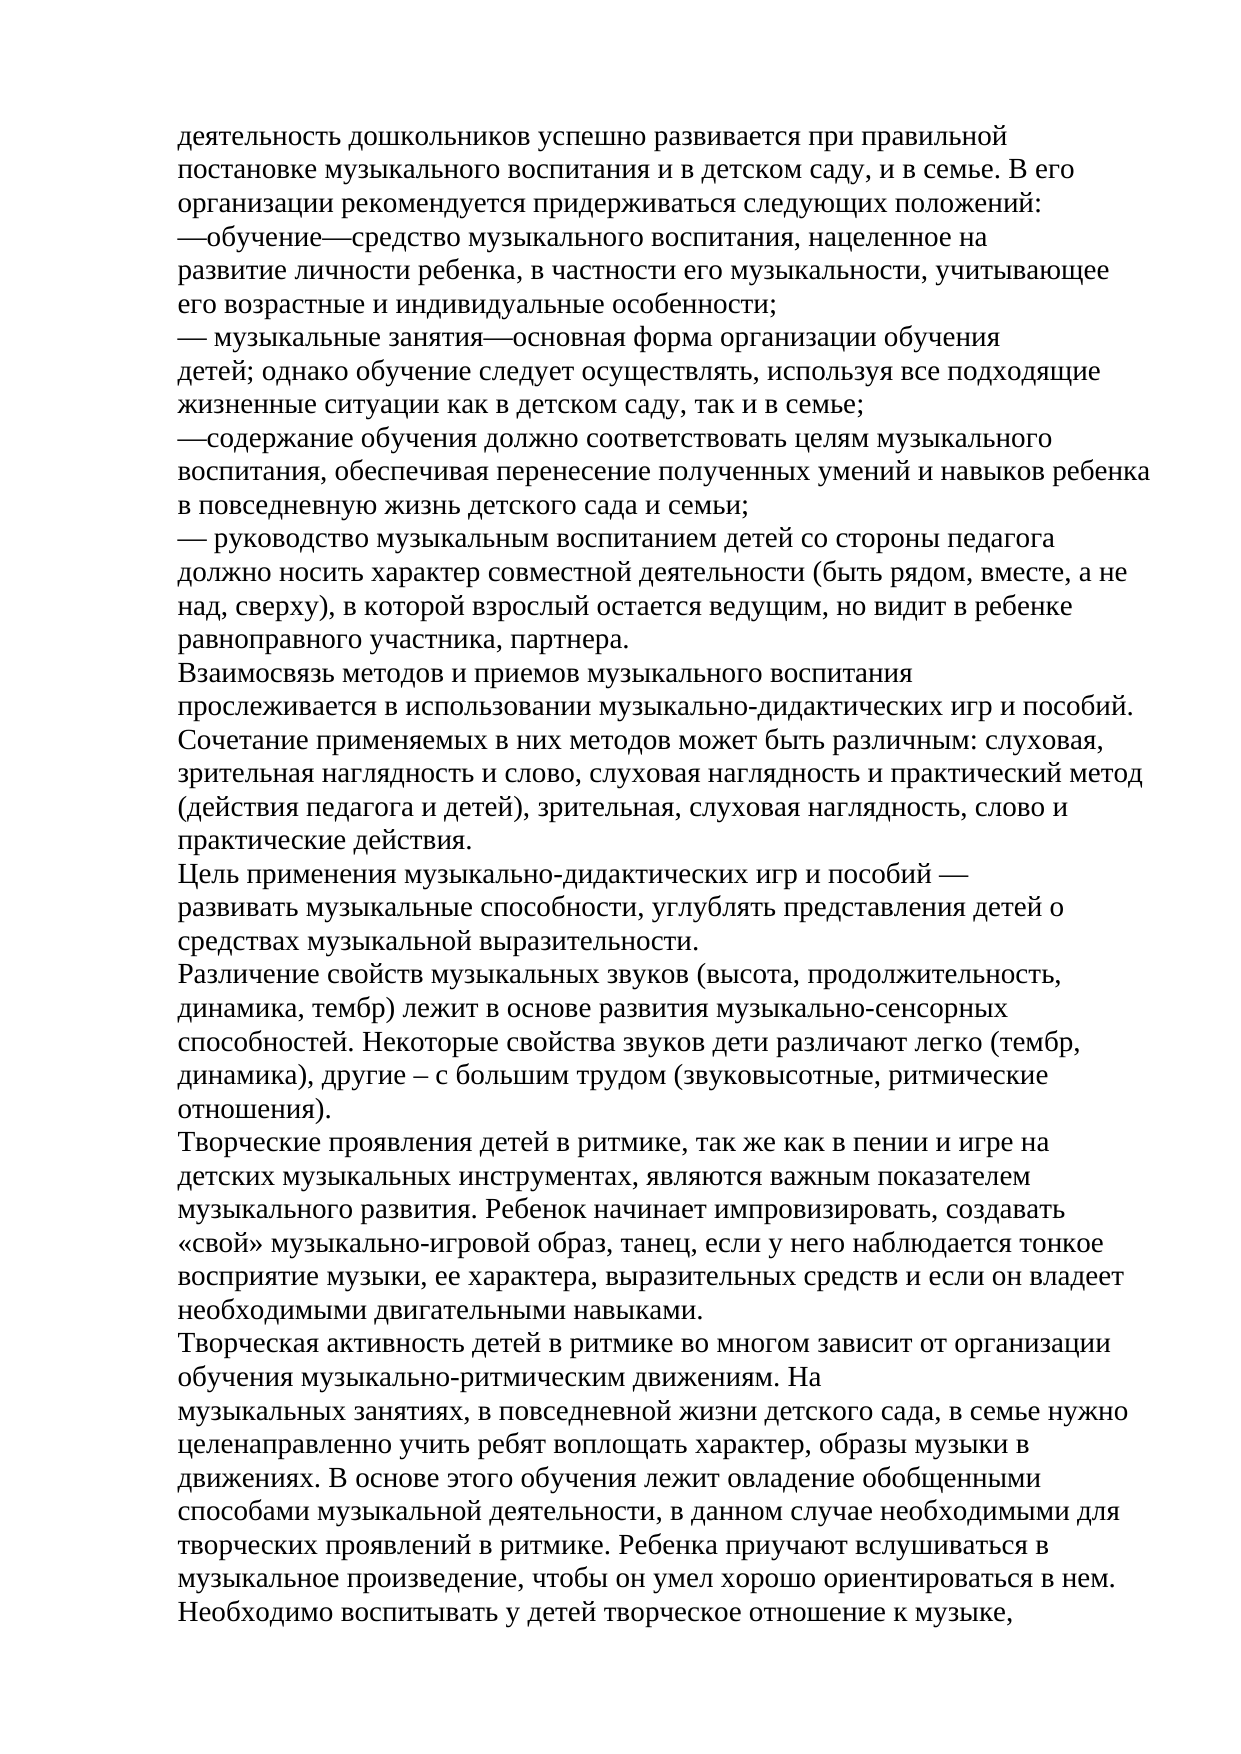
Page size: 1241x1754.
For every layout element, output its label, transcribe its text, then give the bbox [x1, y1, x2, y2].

text отношения). [177, 1091, 1152, 1124]
text постановке музыкального воспитания и в детском саду, и в семье. В его [177, 152, 1152, 185]
text необходимыми двигательными навыками. [177, 1292, 1152, 1326]
text музыкальных занятиях, в повседневной жизни детского сада, в семье нужно [177, 1393, 1152, 1426]
text Творческие проявления детей в ритмике, так же как в пении и игре на [177, 1124, 1152, 1158]
text организации рекомендуется придерживаться следующих положений: [177, 185, 1152, 219]
text творческих проявлений в ритмике. Ребенка приучают вслушиваться в [177, 1527, 1152, 1560]
text его возрастные и индивидуальные особенности; [177, 286, 1152, 319]
text в повседневную жизнь детского сада и семьи; [177, 487, 1152, 521]
text способностей. Некоторые свойства звуков дети различают легко (тембр, [177, 1024, 1152, 1057]
text детских музыкальных инструментах, являются важным показателем [177, 1158, 1152, 1191]
text (действия педагога и детей), зрительная, слуховая наглядность, слово и [177, 789, 1152, 822]
text жизненные ситуации как в детском саду, так и в семье; [177, 386, 1152, 420]
text равноправного участника, партнера. [177, 621, 1152, 655]
text Необходимо воспитывать у детей творческое отношение к музыке, [177, 1594, 1152, 1627]
text должно носить характер совместной деятельности (быть рядом, вместе, а не [177, 554, 1152, 588]
text Цель применения музыкально-дидактических игр и пособий — [177, 856, 1152, 889]
text восприятие музыки, ее характера, выразительных средств и если он владеет [177, 1258, 1152, 1292]
text способами музыкальной деятельности, в данном случае необходимыми для [177, 1493, 1152, 1527]
text развитие личности ребенка, в частности его музыкальности, учитывающее [177, 252, 1152, 286]
text музыкального развития. Ребенок начинает импровизировать, создавать [177, 1191, 1152, 1225]
text детей; однако обучение следует осуществлять, используя все подходящие [177, 353, 1152, 386]
text Различение свойств музыкальных звуков (высота, продолжительность, [177, 957, 1152, 990]
text зрительная наглядность и слово, слуховая наглядность и практический метод [177, 755, 1152, 789]
text деятельность дошкольников успешно развивается при правильной [177, 118, 1152, 152]
text — руководство музыкальным воспитанием детей со стороны педагога [177, 521, 1152, 554]
text динамика, тембр) лежит в основе развития музыкально-сенсорных [177, 990, 1152, 1024]
text развивать музыкальные способности, углублять представления детей о [177, 889, 1152, 923]
text над, сверху), в которой взрослый остается ведущим, но видит в ребенке [177, 588, 1152, 621]
text Взаимосвязь методов и приемов музыкального воспитания [177, 655, 1152, 688]
text —обучение—средство музыкального воспитания, нацеленное на [177, 219, 1152, 252]
text обучения музыкально-ритмическим движениям. На [177, 1359, 1152, 1393]
text «свой» музыкально-игровой образ, танец, если у него наблюдается тонкое [177, 1225, 1152, 1258]
text практические действия. [177, 822, 1152, 856]
text прослеживается в использовании музыкально-дидактических игр и пособий. [177, 688, 1152, 722]
text —содержание обучения должно соответствовать целям музыкального [177, 420, 1152, 453]
text Сочетание применяемых в них методов может быть различным: слуховая, [177, 722, 1152, 755]
text Творческая активность детей в ритмике во многом зависит от организации [177, 1326, 1152, 1359]
text целенаправленно учить ребят воплощать характер, образы музыки в [177, 1426, 1152, 1460]
text динамика), другие – с большим трудом (звуковысотные, ритмические [177, 1057, 1152, 1091]
text средствах музыкальной выразительности. [177, 923, 1152, 957]
text движениях. В основе этого обучения лежит овладение обобщенными [177, 1460, 1152, 1493]
text воспитания, обеспечивая перенесение полученных умений и навыков ребенка [177, 453, 1152, 487]
text музыкальное произведение, чтобы он умел хорошо ориентироваться в нем. [177, 1560, 1152, 1594]
text — музыкальные занятия—основная форма организации обучения [177, 319, 1152, 353]
